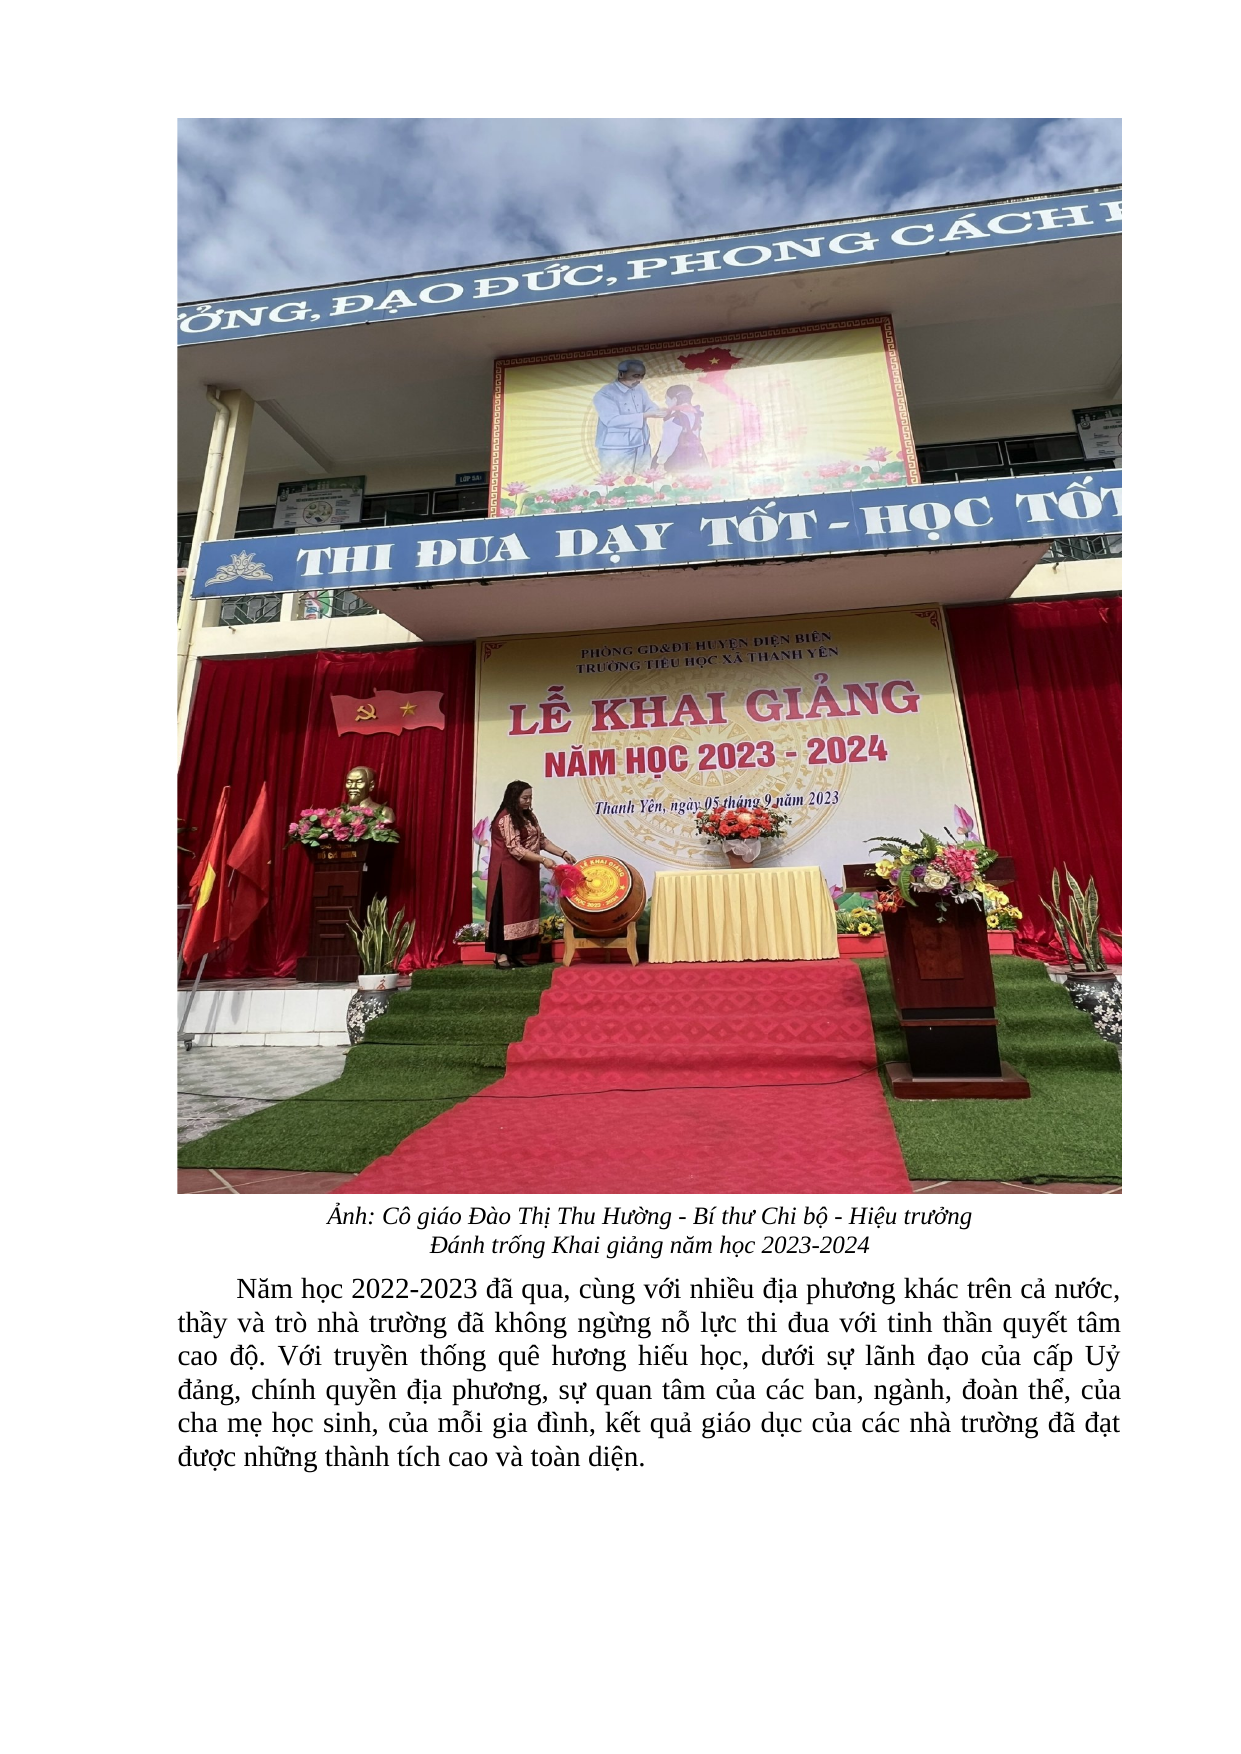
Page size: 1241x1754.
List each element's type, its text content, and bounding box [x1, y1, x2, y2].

picture [177, 118, 1122, 1194]
text Ảnh: Cô giáo Đào Thị Thu Hường - Bí thư Chi bộ - Hiệu trưởng [177, 1201, 1122, 1230]
text Năm học 2022-2023 đã qua, cùng với nhiều địa phương khác trên cả nước, thầy và trò nhà trường đã không ngừng nỗ lực thi đua với tinh thần quyết tâm cao độ. Với truyền thống quê hương hiếu học, dưới sự lãnh đạo của cấp Uỷ đảng, chính quyền địa phương, sự quan tâm của các ban, ngành, đoàn thể, của cha mẹ học sinh, của mỗi gia đình, kết quả giáo dục của các nhà trường đã đạt được những thành tích cao và toàn diện. [177, 1271, 1122, 1473]
text Đánh trống Khai giảng năm học 2023-2024 [177, 1230, 1122, 1259]
